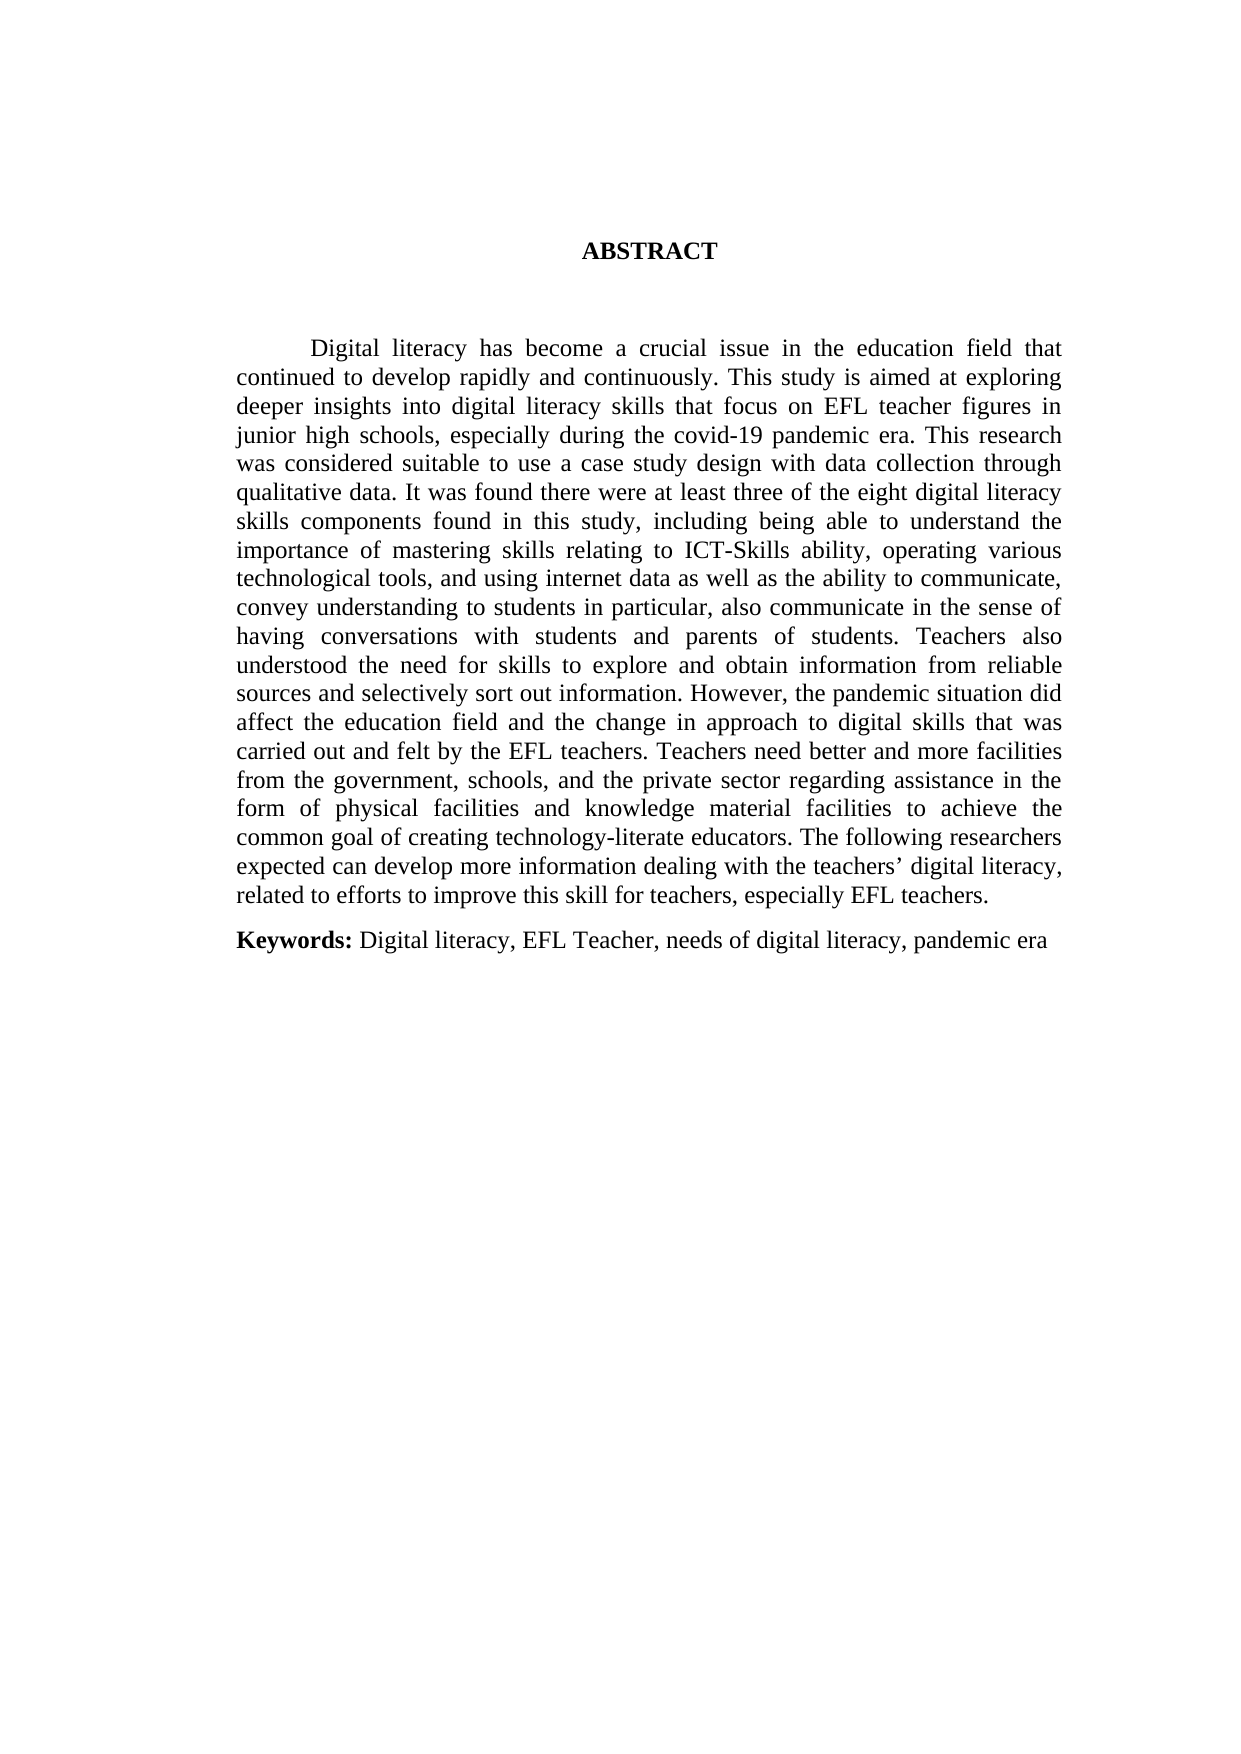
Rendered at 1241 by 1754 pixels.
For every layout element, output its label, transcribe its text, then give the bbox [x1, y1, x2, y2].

text Keywords: Digital literacy, EFL Teacher, needs of digital literacy, pandemic era [236, 925, 1063, 954]
text Digital literacy has become a crucial issue in the education field that continued to develop rapidly and continuously. This study is aimed at exploring deeper insights into digital literacy skills that focus on EFL teacher figures in junior high schools, especially during the covid-19 pandemic era. This research was considered suitable to use a case study design with data collection through qualitative data. It was found there were at least three of the eight digital literacy skills components found in this study, including being able to understand the importance of mastering skills relating to ICT-Skills ability, operating various technological tools, and using internet data as well as the ability to communicate, convey understanding to students in particular, also communicate in the sense of having conversations with students and parents of students. Teachers also understood the need for skills to explore and obtain information from reliable sources and selectively sort out information. However, the pandemic situation did affect the education field and the change in approach to digital skills that was carried out and felt by the EFL teachers. Teachers need better and more facilities from the government, schools, and the private sector regarding assistance in the form of physical facilities and knowledge material facilities to achieve the common goal of creating technology-literate educators. The following researchers expected can develop more information dealing with the teachers’ digital literacy, related to efforts to improve this skill for teachers, especially EFL teachers. [236, 333, 1063, 908]
text ABSTRACT [236, 236, 1063, 265]
